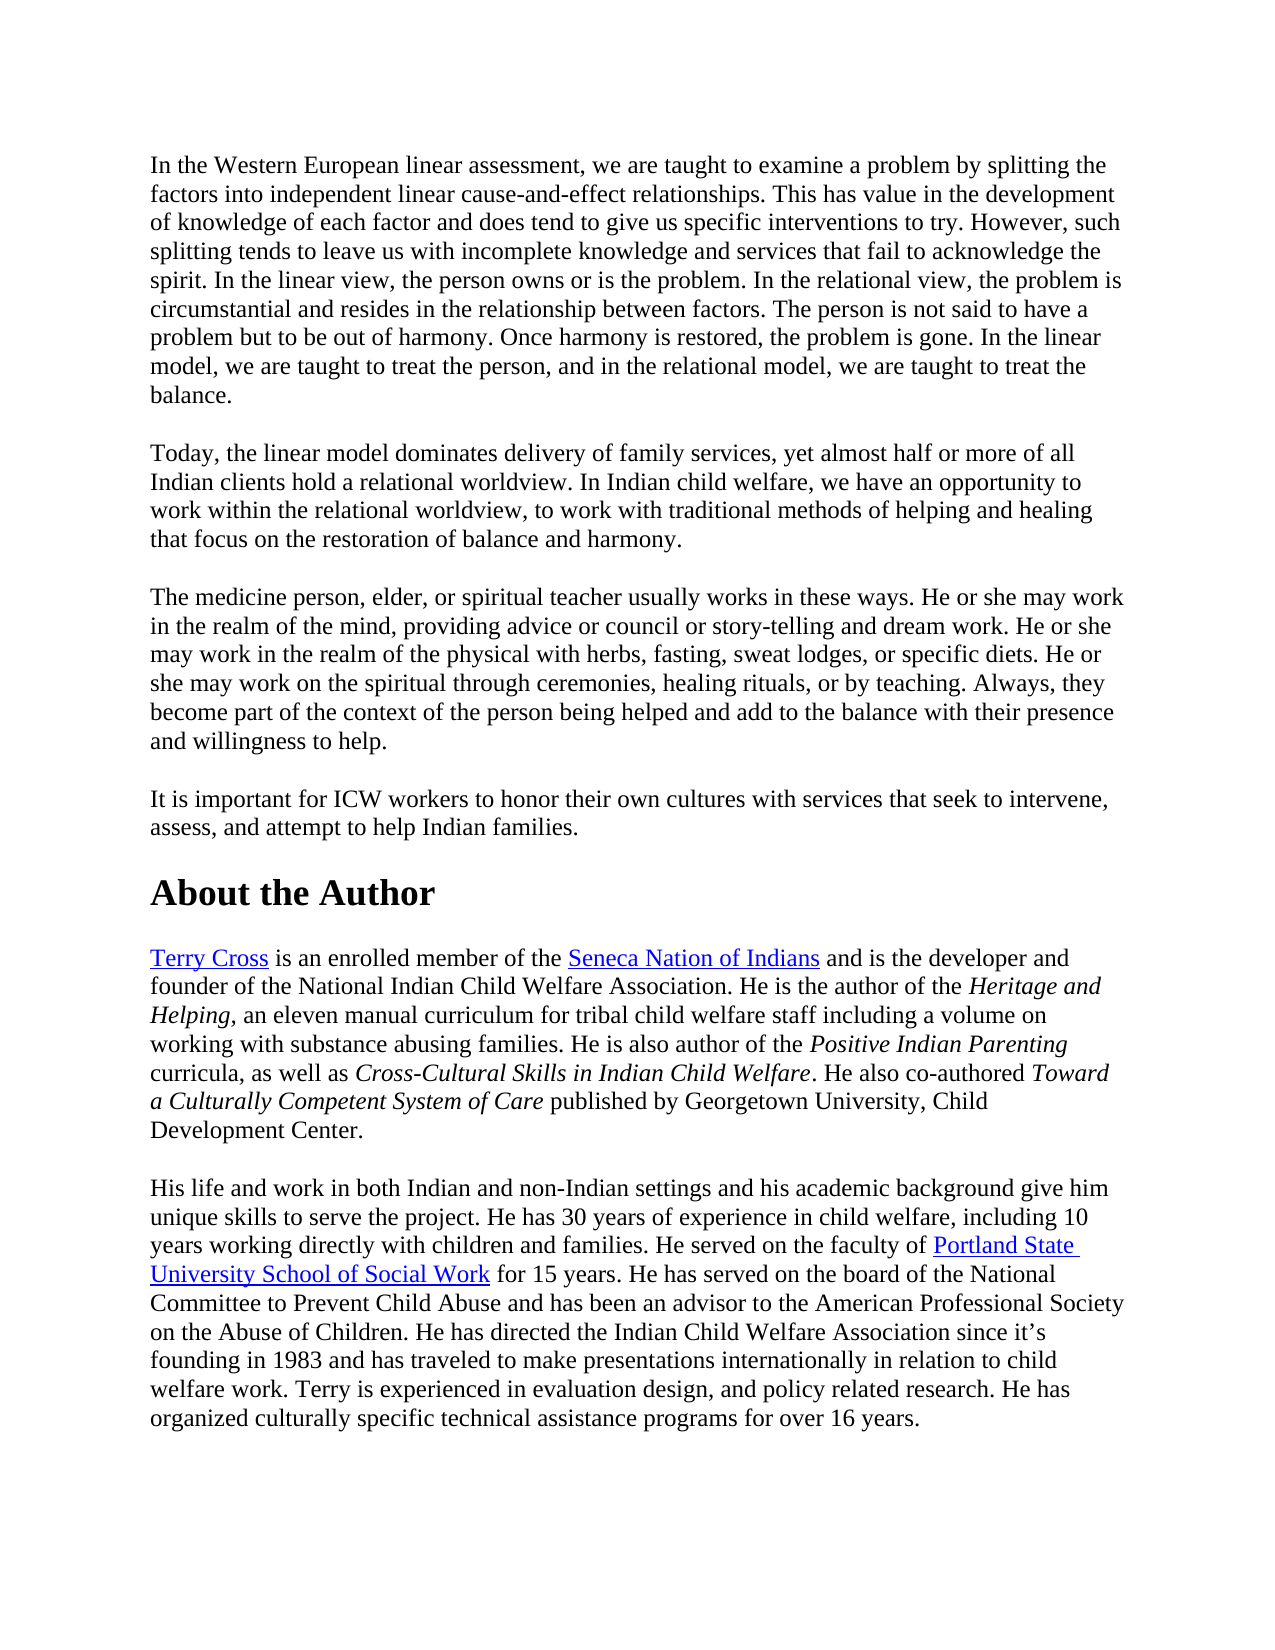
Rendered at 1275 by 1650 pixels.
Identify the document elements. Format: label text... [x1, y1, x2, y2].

text Today, the linear model dominates delivery of family services, yet almost half or more of all Indian clients hold a relational worldview. In Indian child welfare, we have an opportunity to work within the relational worldview, to work with traditional methods of helping and healing that focus on the restoration of balance and harmony. [150, 438, 1125, 553]
text About the Author [150, 870, 1125, 913]
text It is important for ICW workers to honor their own cultures with services that seek to intervene, assess, and attempt to help Indian families. [150, 784, 1125, 841]
text In the Western European linear assessment, we are taught to examine a problem by splitting the factors into independent linear cause-and-effect relationships. This has value in the development of knowledge of each factor and does tend to give us specific interventions to try. However, such splitting tends to leave us with incomplete knowledge and services that fail to acknowledge the spirit. In the linear view, the person owns or is the problem. In the relational view, the problem is circumstantial and resides in the relationship between factors. The person is not said to have a problem but to be out of harmony. Once harmony is restored, the problem is gone. In the linear model, we are taught to treat the person, and in the relational model, we are taught to treat the balance. [150, 150, 1125, 409]
text The medicine person, elder, or spiritual teacher usually works in these ways. He or she may work in the realm of the mind, providing advice or council or story-telling and dream work. He or she may work in the realm of the physical with herbs, fasting, sweat lodges, or specific diets. He or she may work on the spiritual through ceremonies, healing rituals, or by teaching. Always, they become part of the context of the person being helped and add to the balance with their presence and willingness to help. [150, 582, 1125, 754]
text Terry Cross is an enrolled member of the Seneca Nation of Indians and is the developer and founder of the National Indian Child Welfare Association. He is the author of the Heritage and Helping, an eleven manual curriculum for tribal child welfare staff including a volume on working with substance abusing families. He is also author of the Positive Indian Parenting curricula, as well as Cross-Cultural Skills in Indian Child Welfare. He also co-authored Toward a Culturally Competent System of Care published by Georgetown University, Child Development Center. [150, 943, 1125, 1144]
text His life and work in both Indian and non-Indian settings and his academic background give him unique skills to serve the project. He has 30 years of experience in child welfare, including 10 years working directly with children and families. He served on the faculty of Portland State University School of Social Work for 15 years. He has served on the board of the National Committee to Prevent Child Abuse and has been an advisor to the American Professional Society on the Abuse of Children. He has directed the Indian Child Welfare Association since it’s founding in 1983 and has traveled to make presentations internationally in relation to child welfare work. Terry is experienced in evaluation design, and policy related research. He has organized culturally specific technical assistance programs for over 16 years. [150, 1173, 1125, 1432]
